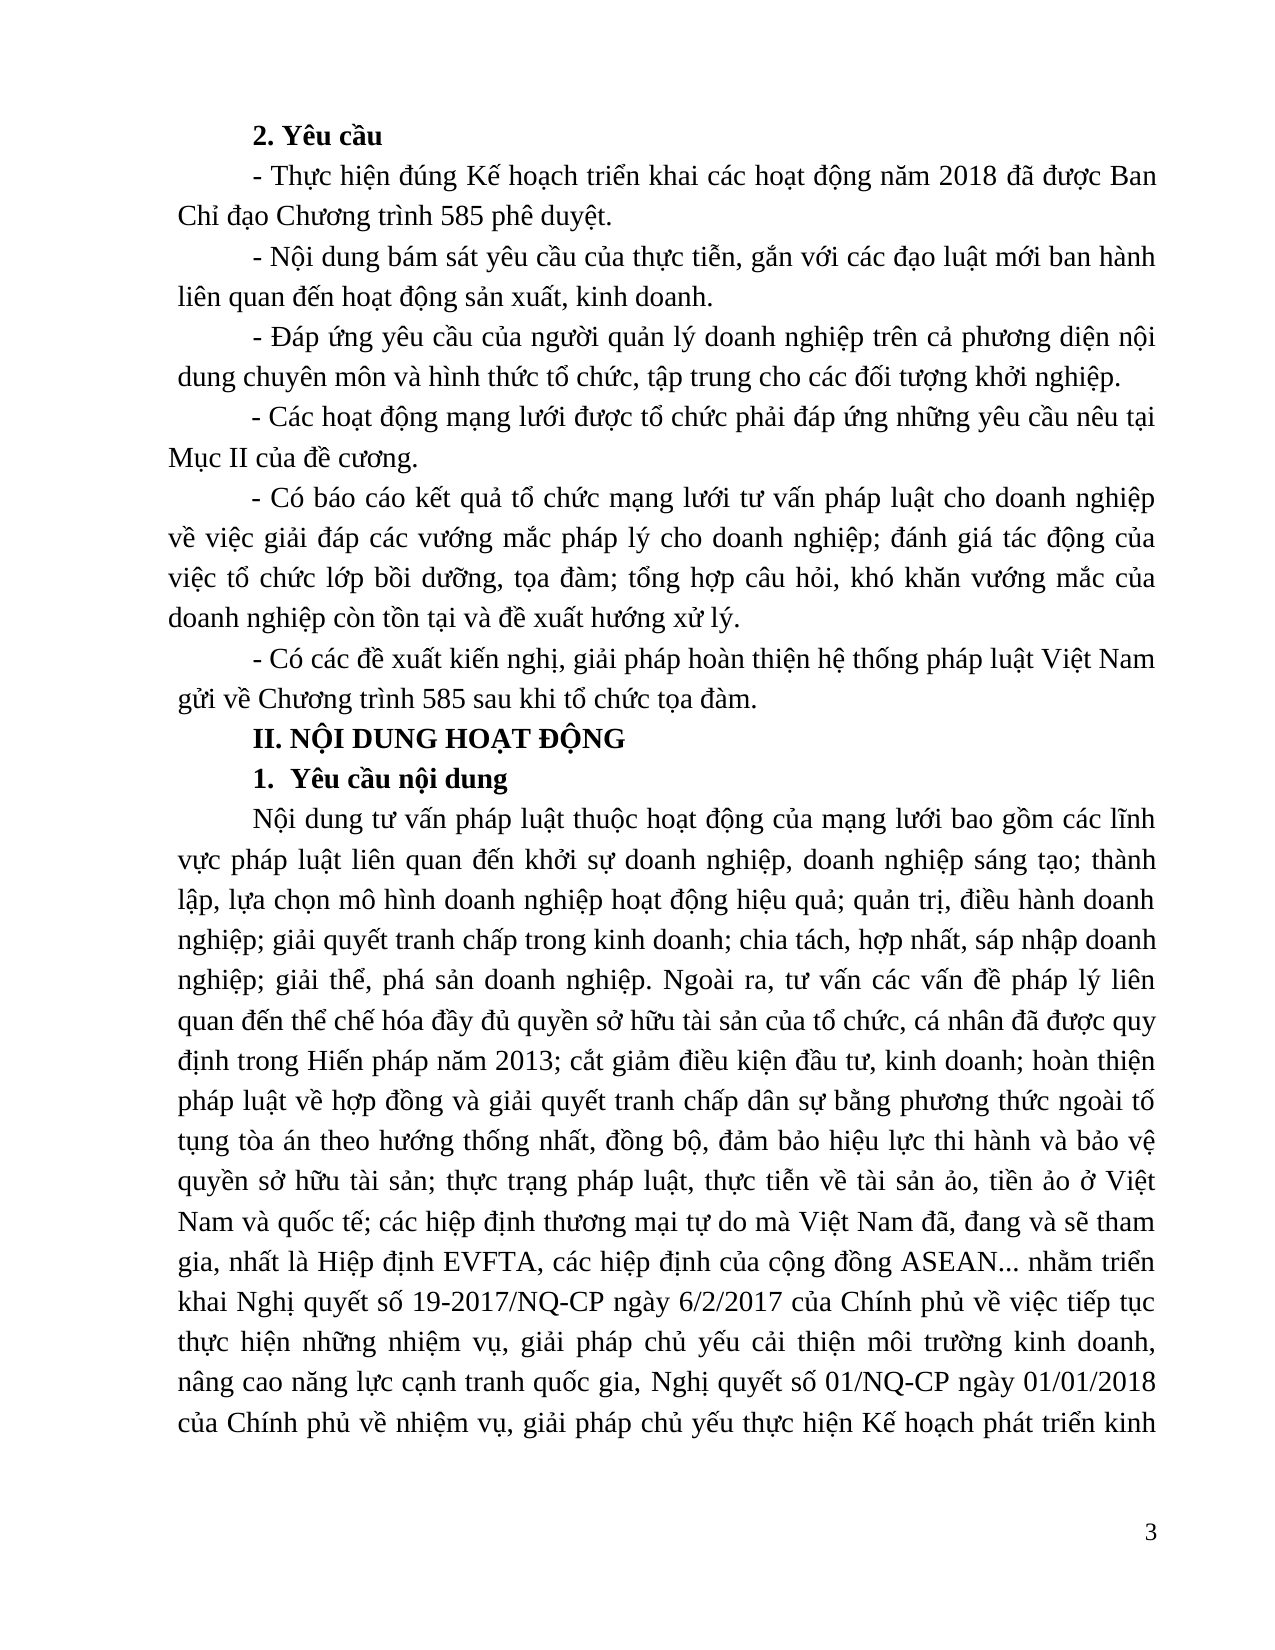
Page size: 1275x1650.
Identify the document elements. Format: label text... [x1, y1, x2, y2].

text - Các hoạt động mạng lưới được tổ chức phải đáp ứng những yêu cầu nêu tại Mục II của đề cương. [168, 399, 1157, 473]
text II. NỘI DUNG HOẠT ĐỘNG [177, 721, 1157, 755]
text 2. Yêu cầu [177, 118, 1157, 152]
text - Có báo cáo kết quả tổ chức mạng lưới tư vấn pháp luật cho doanh nghiệp về việc giải đáp các vướng mắc pháp lý cho doanh nghiệp; đánh giá tác động của việc tổ chức lớp bồi dưỡng, tọa đàm; tổng hợp câu hỏi, khó khăn vướng mắc của doanh nghiệp còn tồn tại và đề xuất hướng xử lý. [168, 480, 1157, 634]
text - Nội dung bám sát yêu cầu của thực tiễn, gắn với các đạo luật mới ban hành liên quan đến hoạt động sản xuất, kinh doanh. [177, 239, 1157, 312]
list Yêu cầu nội dung [252, 761, 1157, 795]
text - Thực hiện đúng Kế hoạch triển khai các hoạt động năm 2018 đã được Ban Chỉ đạo Chương trình 585 phê duyệt. [177, 158, 1157, 232]
text - Có các đề xuất kiến nghị, giải pháp hoàn thiện hệ thống pháp luật Việt Nam gửi về Chương trình 585 sau khi tổ chức tọa đàm. [177, 641, 1157, 714]
text - Đáp ứng yêu cầu của người quản lý doanh nghiệp trên cả phương diện nội dung chuyên môn và hình thức tổ chức, tập trung cho các đối tượng khởi nghiệp. [177, 319, 1157, 393]
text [177, 802, 1157, 1438]
